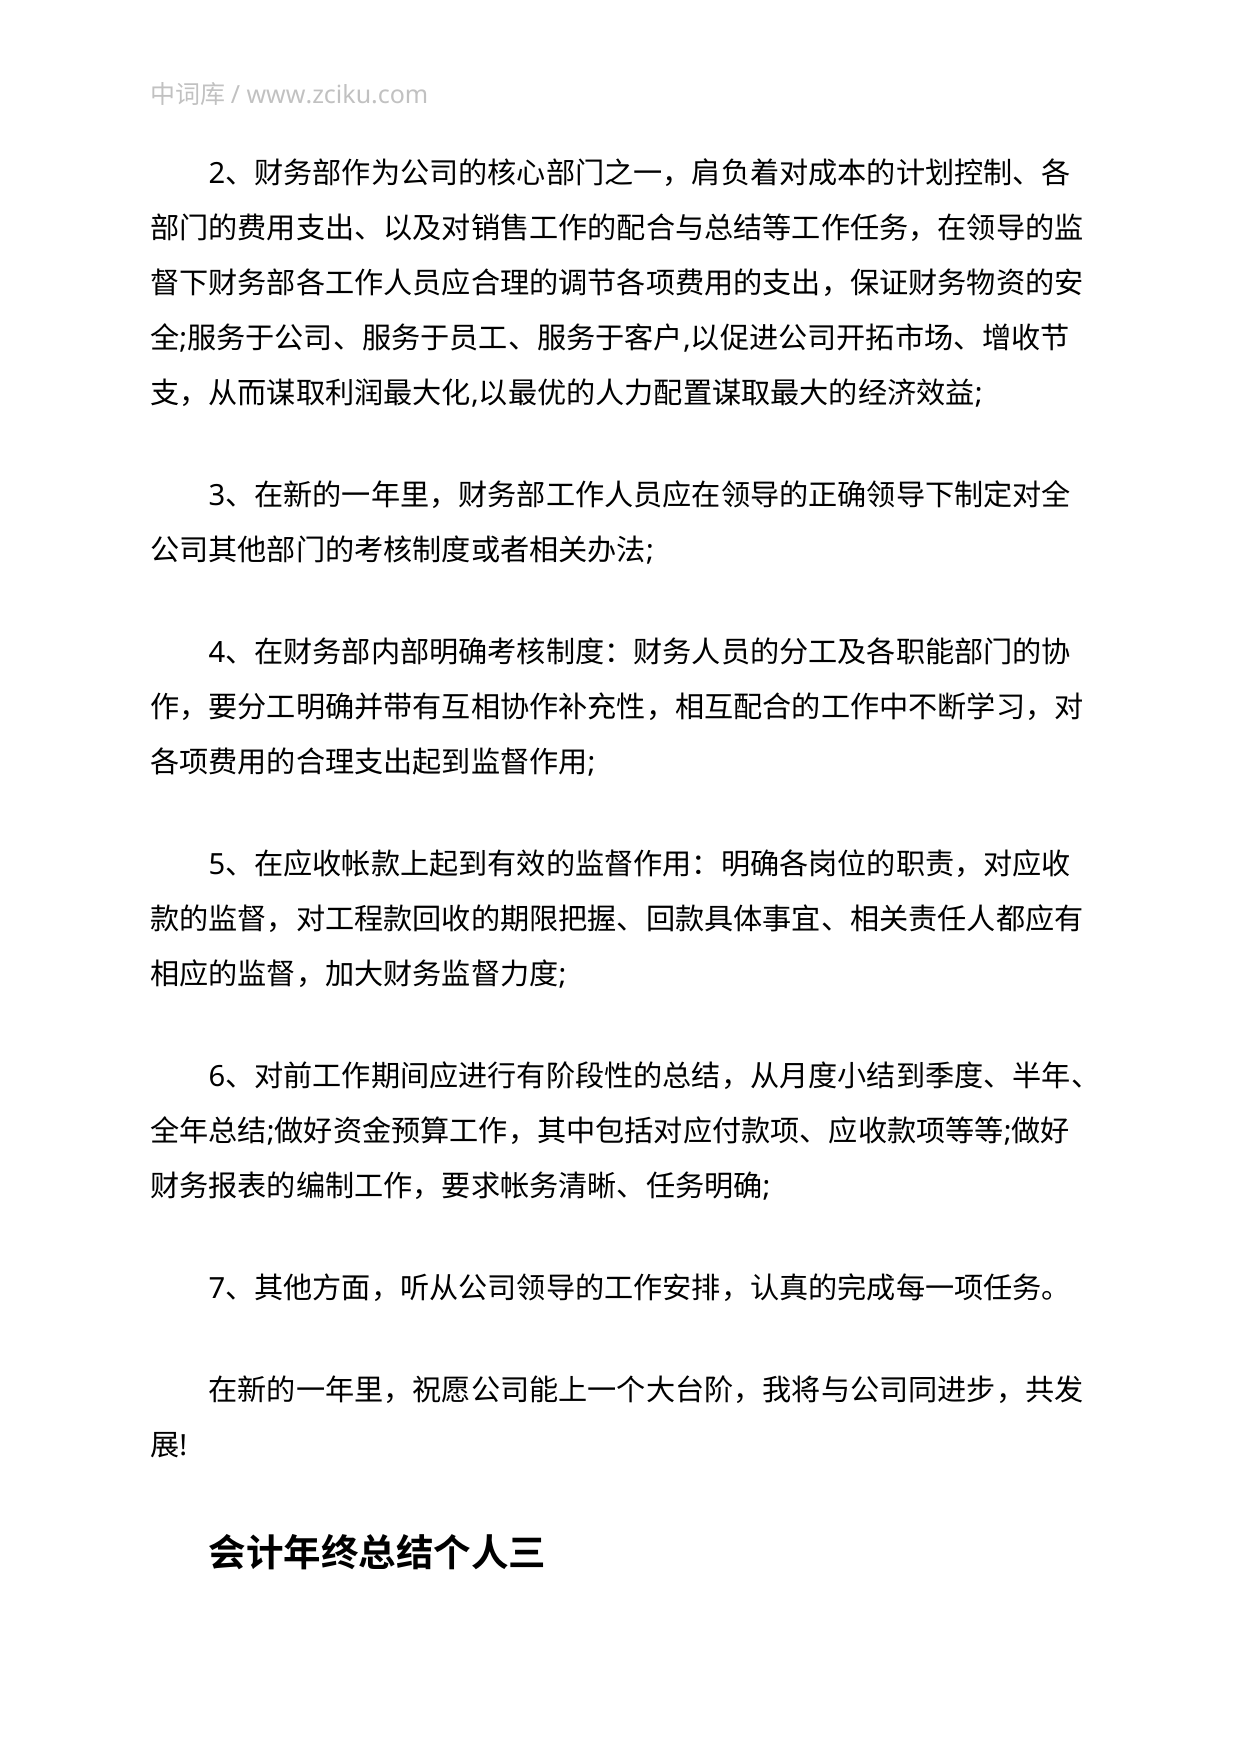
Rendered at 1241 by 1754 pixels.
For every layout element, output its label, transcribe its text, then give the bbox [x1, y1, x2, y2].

text 2、财务部作为公司的核心部门之一，肩负着对成本的计划控制、各部门的费用支出、以及对销售工作的配合与总结等工作任务，在领导的监督下财务部各工作人员应合理的调节各项费用的支出，保证财务物资的安全;服务于公司、服务于员工、服务于客户,以促进公司开拓市场、增收节支，从而谋取利润最大化,以最优的人力配置谋取最大的经济效益; [150, 150, 1090, 412]
text 会计年终总结个人三 [150, 1523, 1090, 1578]
text 在新的一年里，祝愿公司能上一个大台阶，我将与公司同进步，共发展! [150, 1366, 1090, 1464]
text 6、对前工作期间应进行有阶段性的总结，从月度小结到季度、半年、全年总结;做好资金预算工作，其中包括对应付款项、应收款项等等;做好财务报表的编制工作，要求帐务清晰、任务明确; [150, 1052, 1090, 1205]
text 4、在财务部内部明确考核制度：财务人员的分工及各职能部门的协作，要分工明确并带有互相协作补充性，相互配合的工作中不断学习，对各项费用的合理支出起到监督作用; [150, 629, 1090, 781]
text 3、在新的一年里，财务部工作人员应在领导的正确领导下制定对全公司其他部门的考核制度或者相关办法; [150, 472, 1090, 569]
text 7、其他方面，听从公司领导的工作安排，认真的完成每一项任务。 [150, 1264, 1090, 1307]
text 5、在应收帐款上起到有效的监督作用：明确各岗位的职责，对应收款的监督，对工程款回收的期限把握、回款具体事宜、相关责任人都应有相应的监督，加大财务监督力度; [150, 841, 1090, 993]
